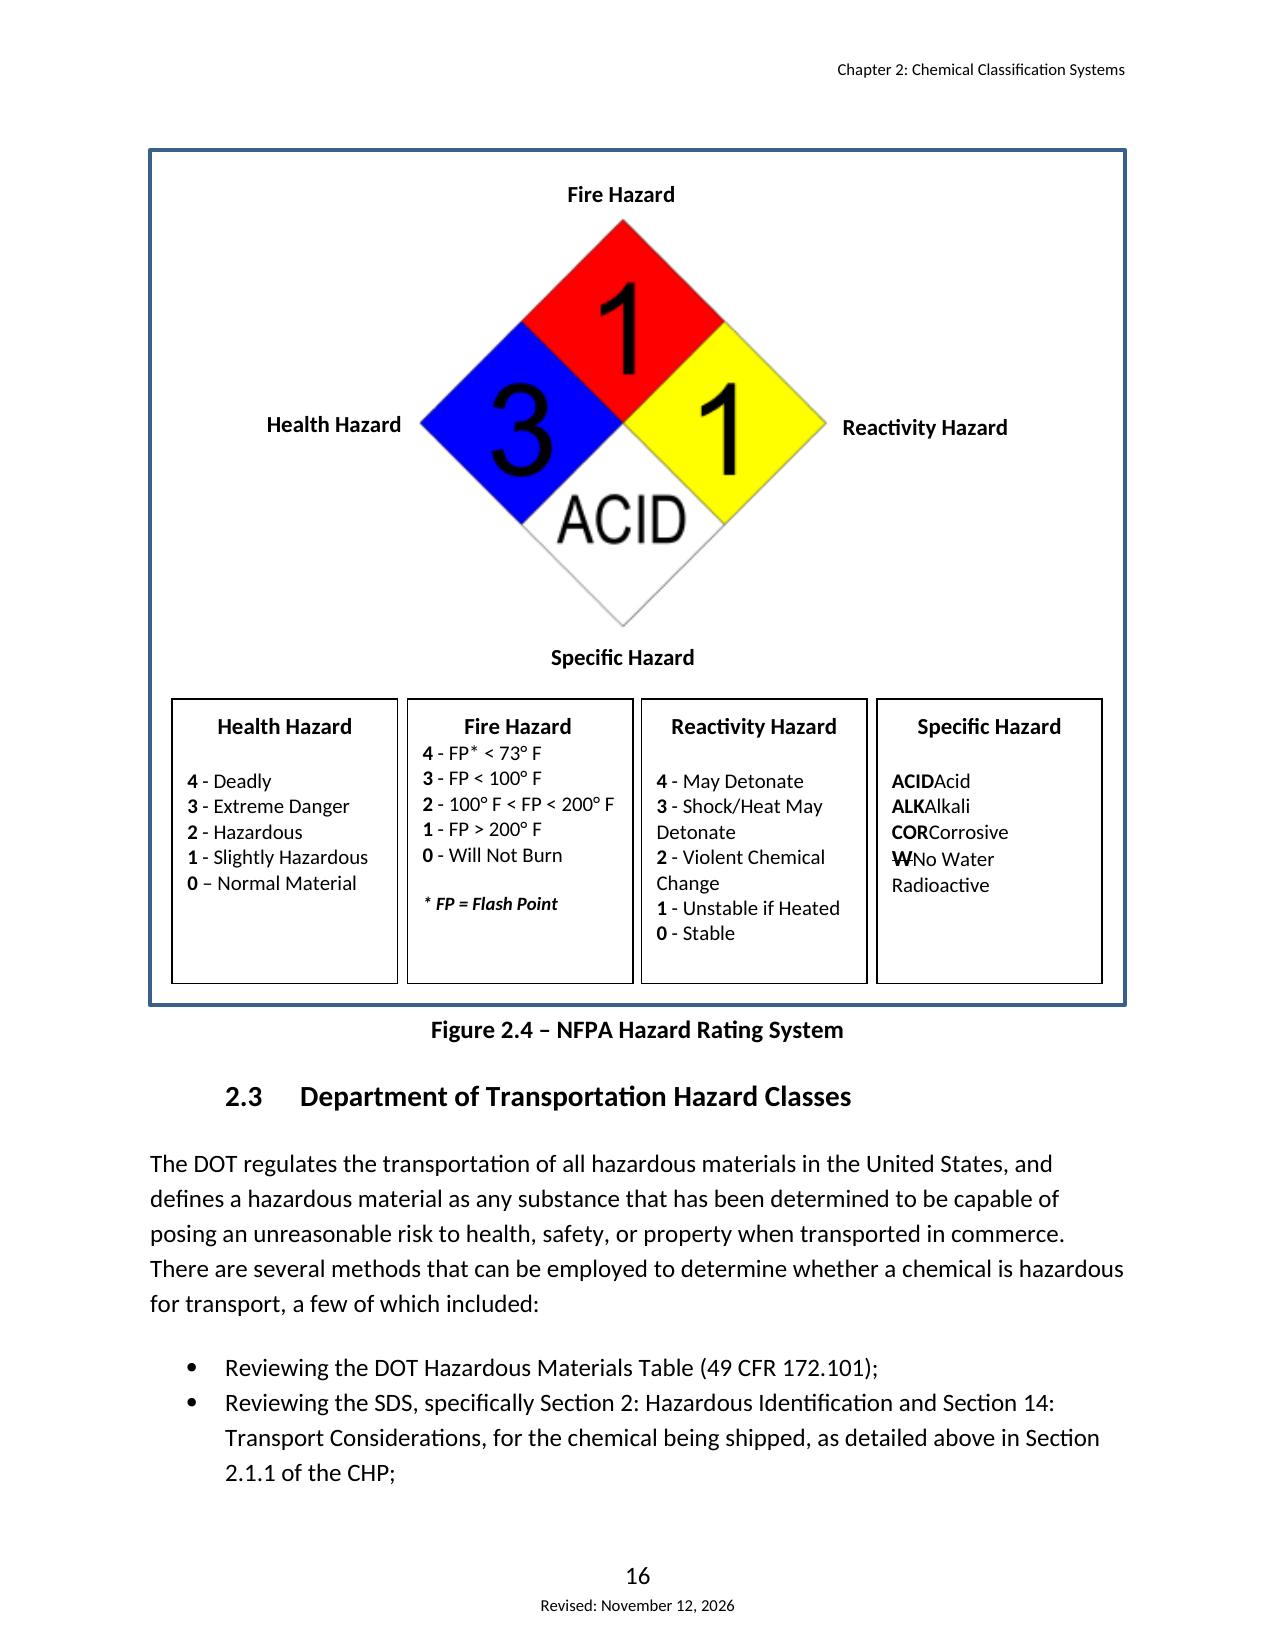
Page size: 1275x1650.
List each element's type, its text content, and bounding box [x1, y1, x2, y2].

table_cell Figure 2.4 – NFPA Hazard Rating System [138, 1014, 1137, 1048]
subtitle Department of Transportation Hazard Classes [225, 1078, 1125, 1113]
picture [412, 211, 834, 644]
text The DOT regulates the transportation of all hazardous materials in the United States, and defines a hazardous material as any substance that has been determined to be capable of posing an unreasonable risk to health, safety, or property when transported in commerce. There are several methods that can be employed to determine whether a chemical is hazardous for transport, a few of which included: [150, 1148, 1125, 1318]
list Reviewing the SDS, specifically Section 2: Hazardous Identification and Section 14: Transport Considerations, for the chemical being shipped, as detailed above in Section 2.1.1 of the CHP; [187, 1387, 1125, 1487]
table_header [138, 150, 1137, 1014]
list Reviewing the DOT Hazardous Materials Table (49 CFR 172.101); [187, 1352, 1125, 1382]
